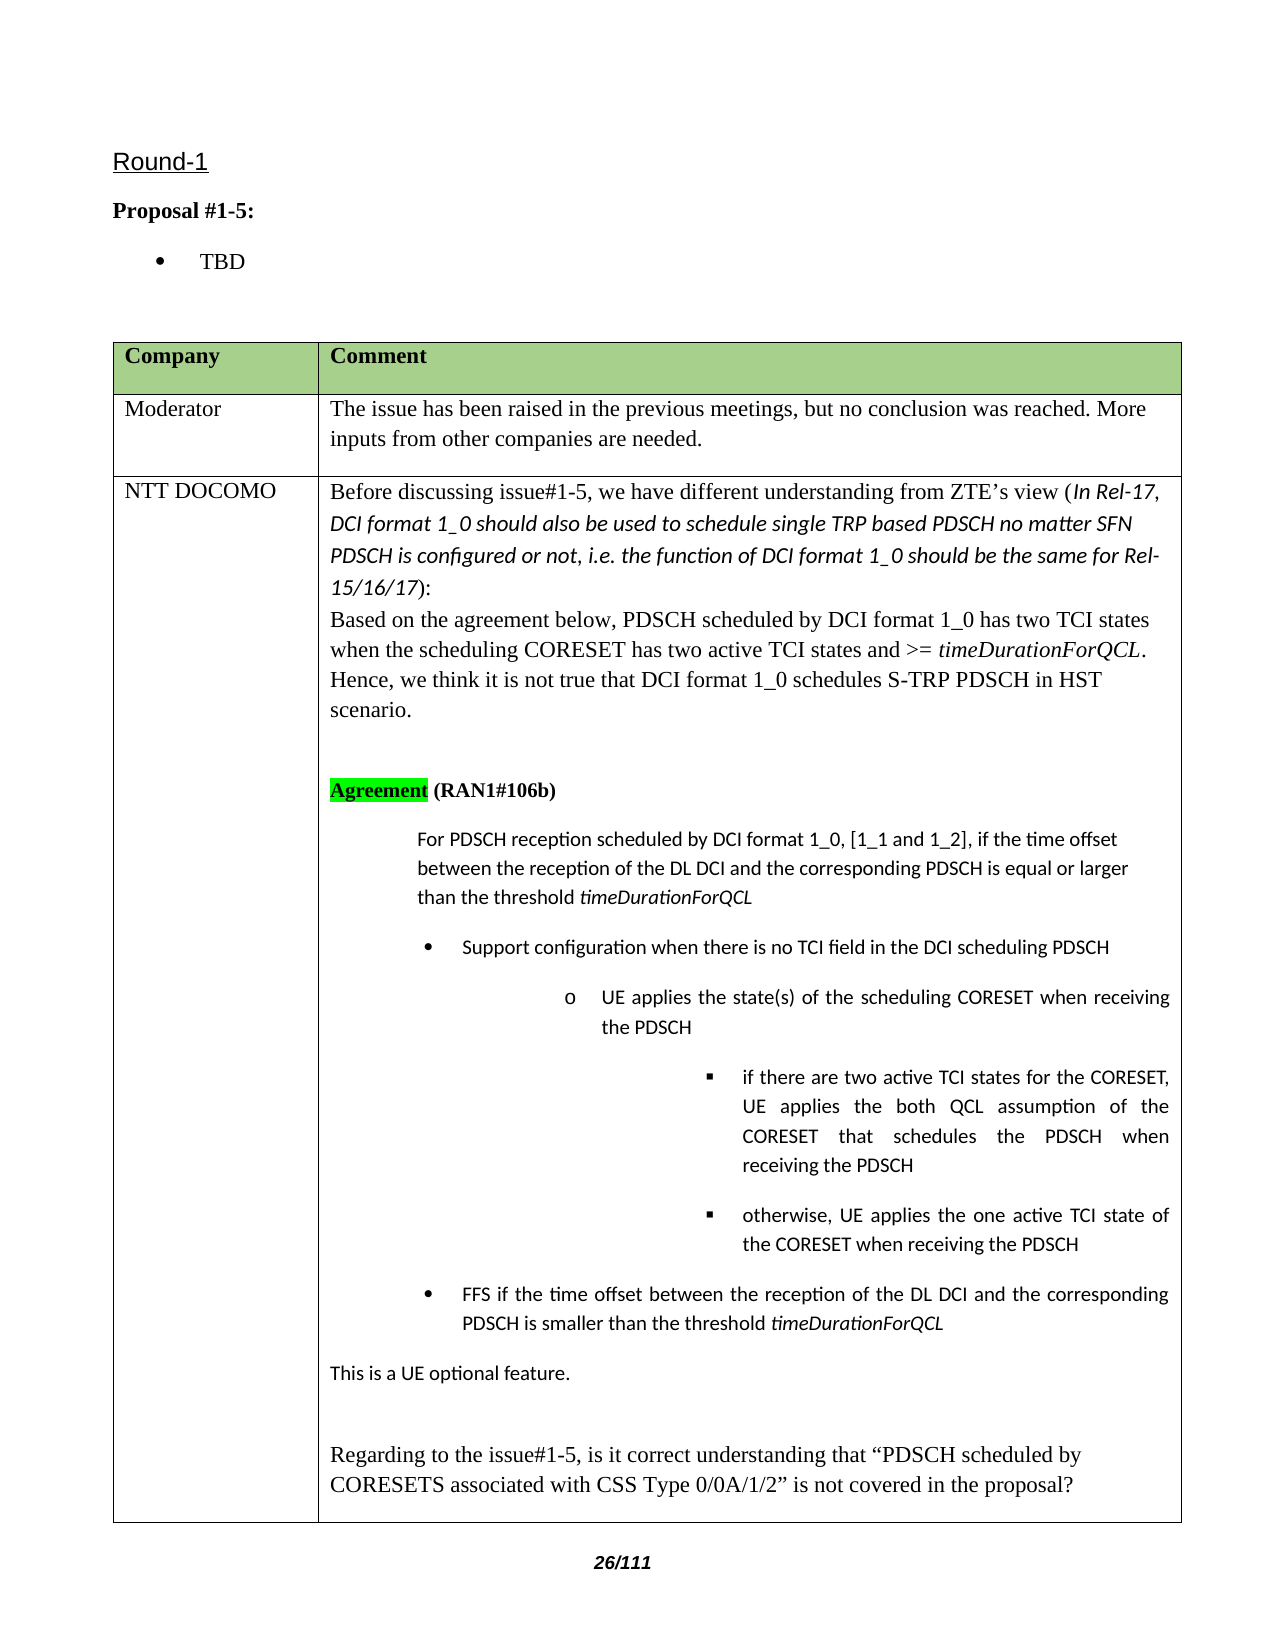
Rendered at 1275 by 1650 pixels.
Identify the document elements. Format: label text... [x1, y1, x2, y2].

subtitle Round-1 [112, 147, 1172, 176]
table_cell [319, 477, 1181, 1522]
list TBD [156, 248, 1172, 274]
table_cell NTT DOCOMO [114, 477, 318, 1522]
table_header Company [114, 343, 318, 394]
table_cell The issue has been raised in the previous meetings, but no conclusion was reached. More inputs from other companies are needed. [319, 395, 1181, 476]
text Proposal #1-5: [112, 197, 1172, 223]
table_header Comment [319, 343, 1181, 394]
table_cell Moderator [114, 395, 318, 476]
